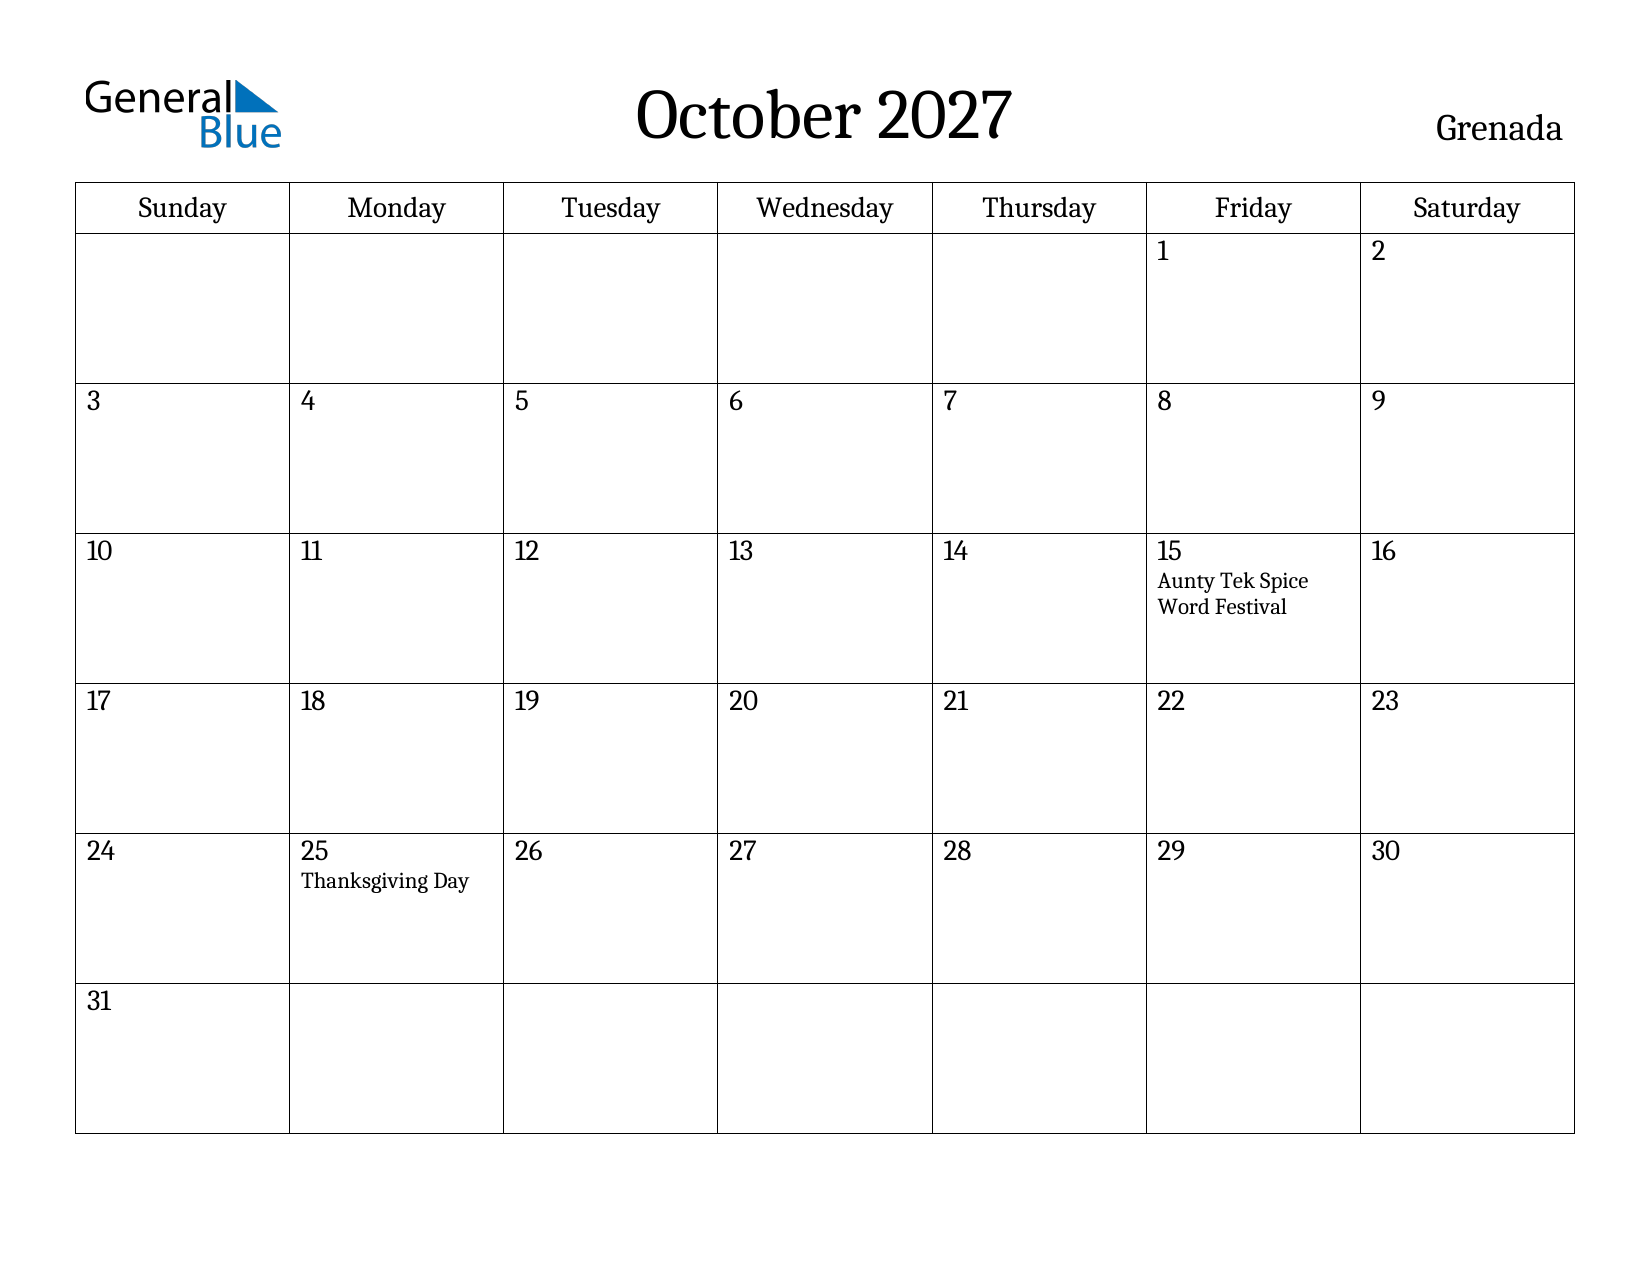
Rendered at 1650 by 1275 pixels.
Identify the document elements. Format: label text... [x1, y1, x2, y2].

table_cell [1147, 417, 1360, 533]
table_cell [718, 1018, 932, 1133]
table_cell [504, 567, 717, 683]
table_cell 25 [290, 834, 503, 867]
table_header October 2027 [504, 75, 1146, 182]
table_cell Thanksgiving Day [290, 868, 503, 983]
table_cell [1361, 868, 1574, 983]
table_cell 6 [718, 384, 932, 417]
table_cell [290, 417, 503, 533]
table_cell [290, 267, 503, 383]
table_cell Thursday [933, 183, 1146, 233]
table_cell [290, 234, 503, 267]
table_cell [504, 234, 717, 267]
table_cell [1361, 1018, 1574, 1133]
table_cell 27 [718, 834, 932, 867]
table_cell Sunday [76, 183, 289, 233]
table_cell [504, 868, 717, 983]
table_cell 30 [1361, 834, 1574, 867]
table_cell [933, 234, 1146, 267]
table_cell [290, 717, 503, 833]
table_cell 19 [504, 684, 717, 717]
table_cell 4 [290, 384, 503, 417]
table_cell Tuesday [504, 183, 717, 233]
table_cell 16 [1361, 534, 1574, 567]
table_cell Wednesday [718, 183, 932, 233]
table_cell [76, 717, 289, 833]
table_cell [76, 868, 289, 983]
table_cell 26 [504, 834, 717, 867]
table_cell [718, 717, 932, 833]
table_cell [504, 984, 717, 1017]
table_cell [1147, 984, 1360, 1017]
table_cell 22 [1147, 684, 1360, 717]
table_cell 18 [290, 684, 503, 717]
table_cell [290, 1018, 503, 1133]
table_cell [933, 267, 1146, 383]
table_cell [76, 267, 289, 383]
table_cell [718, 868, 932, 983]
table_cell 7 [933, 384, 1146, 417]
table_cell 12 [504, 534, 717, 567]
table_cell Aunty Tek Spice Word Festival [1147, 567, 1360, 683]
table_cell 24 [76, 834, 289, 867]
table_cell [1361, 267, 1574, 383]
table_cell [504, 1018, 717, 1133]
table_cell [933, 984, 1146, 1017]
table_cell [76, 234, 289, 267]
table_cell [76, 1018, 289, 1133]
table_cell 28 [933, 834, 1146, 867]
table_cell Friday [1147, 183, 1360, 233]
table_cell 10 [76, 534, 289, 567]
table_header [76, 75, 503, 182]
table_cell 8 [1147, 384, 1360, 417]
table_cell [718, 234, 932, 267]
table_cell [290, 567, 503, 683]
table_cell 31 [76, 984, 289, 1017]
table_cell [718, 417, 932, 533]
table_cell [718, 267, 932, 383]
table_cell 23 [1361, 684, 1574, 717]
table_cell [504, 717, 717, 833]
table_cell [76, 417, 289, 533]
table_cell [933, 868, 1146, 983]
table_cell [1361, 567, 1574, 683]
table_cell 1 [1147, 234, 1360, 267]
picture [86, 80, 281, 148]
table_cell Saturday [1361, 183, 1574, 233]
table_cell [1147, 717, 1360, 833]
table_cell [1361, 984, 1574, 1017]
table_cell [718, 984, 932, 1017]
table_cell [504, 417, 717, 533]
table_cell 13 [718, 534, 932, 567]
table_cell [1147, 267, 1360, 383]
table_cell [933, 417, 1146, 533]
table_cell [718, 567, 932, 683]
table_cell [76, 567, 289, 683]
table_cell 14 [933, 534, 1146, 567]
table_cell 29 [1147, 834, 1360, 867]
table_cell 9 [1361, 384, 1574, 417]
table_cell 21 [933, 684, 1146, 717]
table_cell 20 [718, 684, 932, 717]
table_cell [1361, 717, 1574, 833]
table_cell 5 [504, 384, 717, 417]
table_cell 15 [1147, 534, 1360, 567]
table_cell Monday [290, 183, 503, 233]
table_cell 2 [1361, 234, 1574, 267]
table_header Grenada [1146, 75, 1574, 182]
table_cell 11 [290, 534, 503, 567]
table_cell [1147, 868, 1360, 983]
table_cell [290, 984, 503, 1017]
table_cell 17 [76, 684, 289, 717]
table_cell [504, 267, 717, 383]
table_cell [1361, 417, 1574, 533]
table_cell [933, 717, 1146, 833]
table_cell 3 [76, 384, 289, 417]
table_cell [933, 567, 1146, 683]
table_cell [933, 1018, 1146, 1133]
table_cell [1147, 1018, 1360, 1133]
